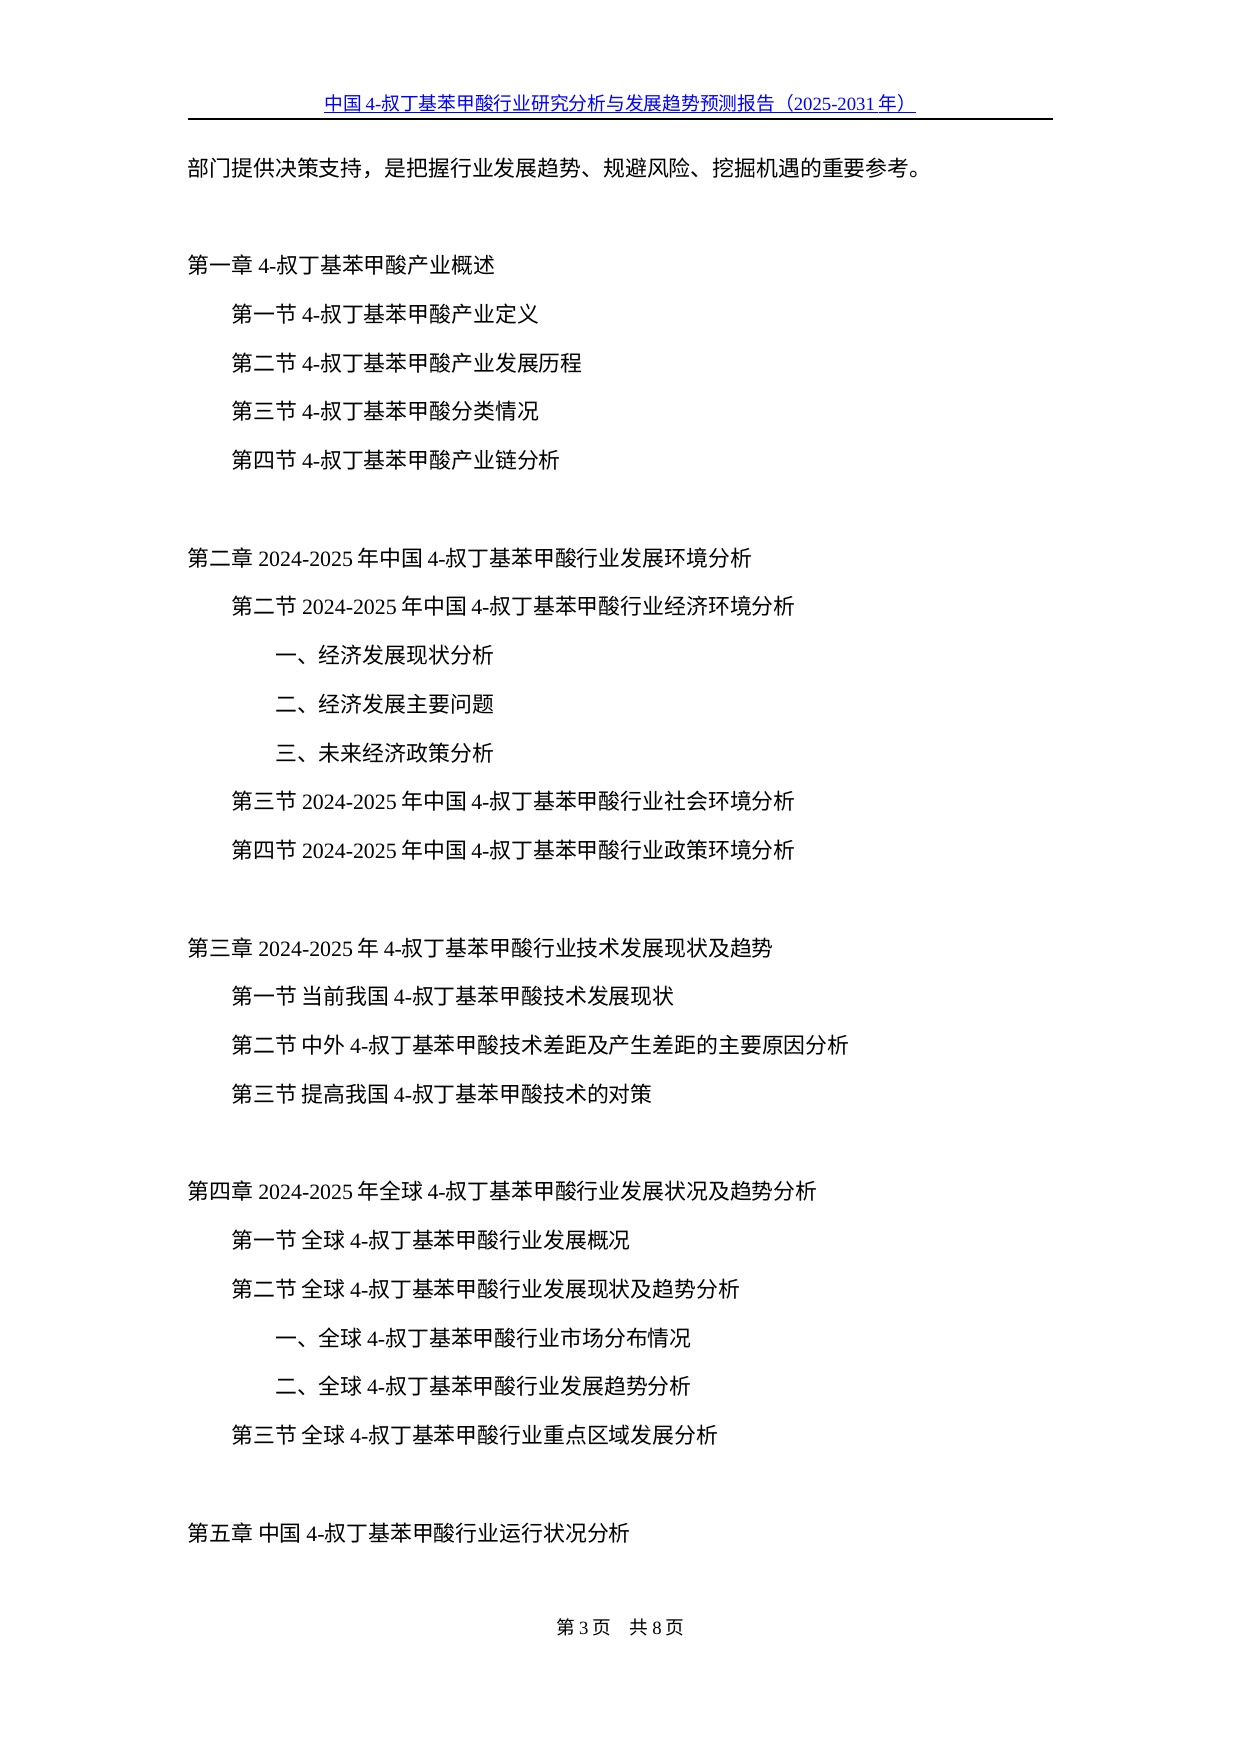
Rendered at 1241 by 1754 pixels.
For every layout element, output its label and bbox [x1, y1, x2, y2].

text [187, 150, 1053, 1548]
